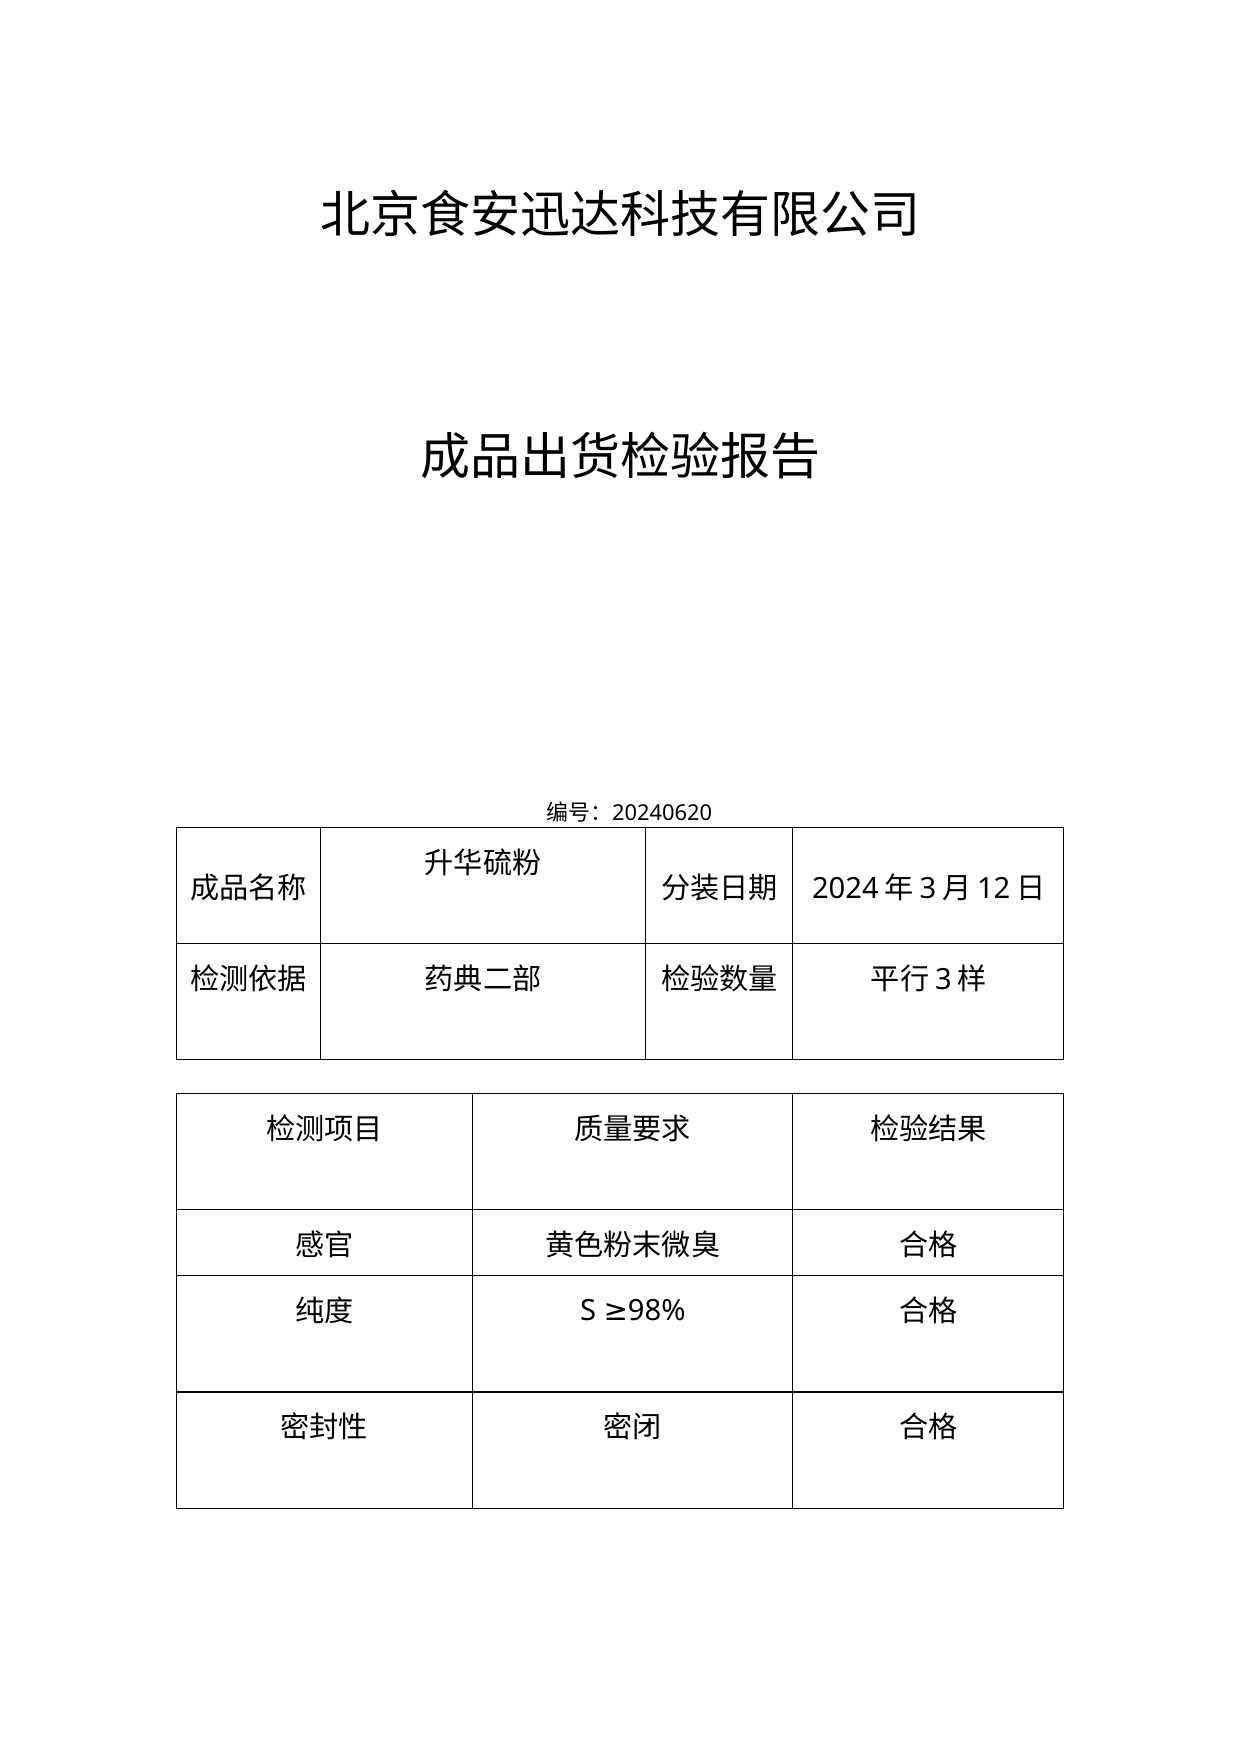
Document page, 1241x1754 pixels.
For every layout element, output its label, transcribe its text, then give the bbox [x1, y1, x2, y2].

text 编号：20240620 [187, 794, 1053, 827]
table_cell 密封性 [177, 1393, 472, 1508]
table_header 质量要求 [473, 1094, 792, 1209]
table_cell 检测依据 [177, 944, 320, 1059]
table_header 分装日期 [646, 828, 792, 943]
table_header 成品名称 [177, 828, 320, 943]
text 成品出货检验报告 [187, 404, 1053, 502]
table_cell 合格 [793, 1276, 1063, 1391]
table_cell S ≥98% [473, 1276, 792, 1391]
text 北京食安迅达科技有限公司 [187, 162, 1053, 259]
table_cell 检验数量 [646, 944, 792, 1059]
table_cell 平行3样 [793, 944, 1063, 1059]
table_cell 密闭 [473, 1393, 792, 1508]
table_header 检验结果 [793, 1094, 1063, 1209]
table_cell 纯度 [177, 1276, 472, 1391]
table_cell 合格 [793, 1393, 1063, 1508]
table_cell 黄色粉末微臭 [473, 1210, 792, 1275]
table_header 2024年3月12日 [793, 828, 1063, 943]
table_cell 合格 [793, 1210, 1063, 1275]
table_cell 药典二部 [321, 944, 645, 1059]
table_cell 感官 [177, 1210, 472, 1275]
table_header 检测项目 [177, 1094, 472, 1209]
table_header 升华硫粉 [321, 828, 645, 943]
